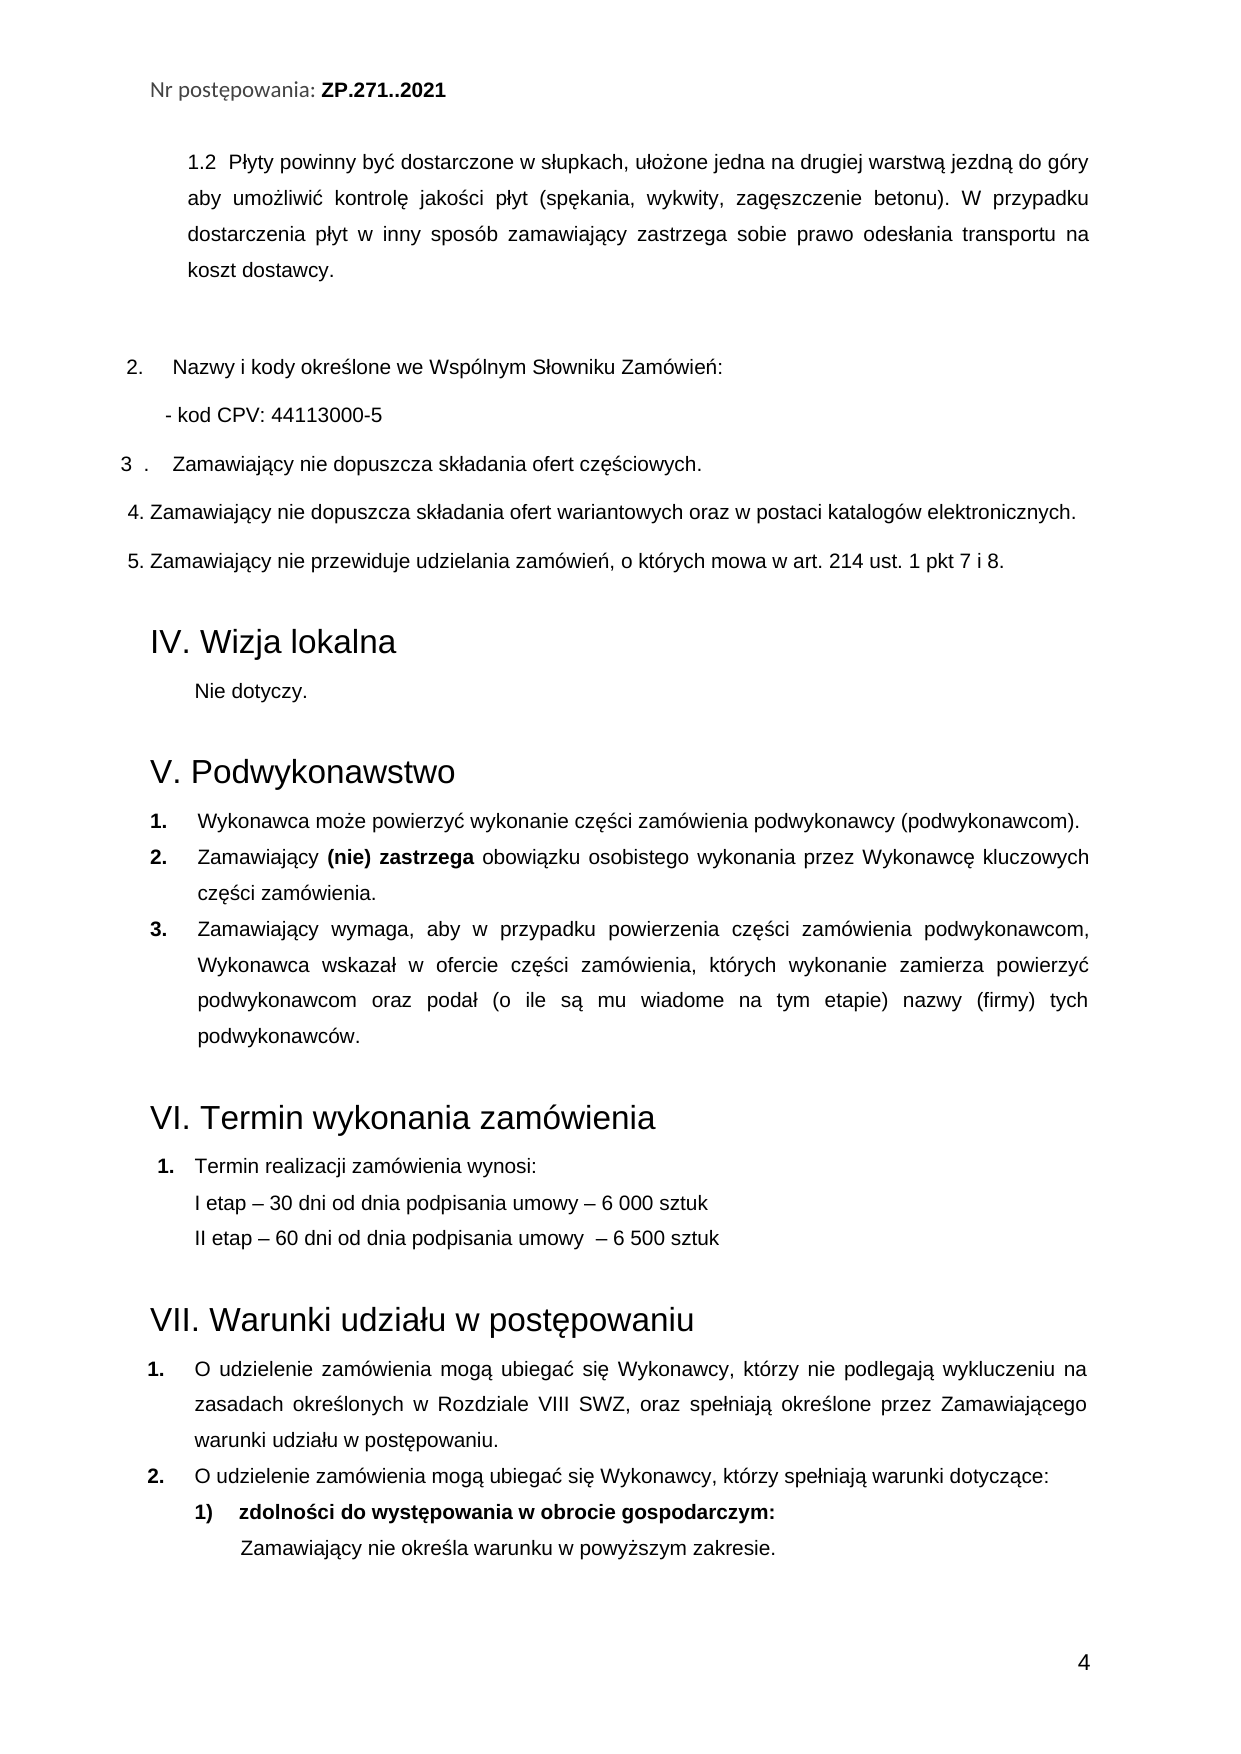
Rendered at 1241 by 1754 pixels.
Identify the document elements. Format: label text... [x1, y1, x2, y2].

subtitle V. Podwykonawstwo [150, 752, 1090, 790]
text - kod CPV: 44113000-5 [150, 403, 1090, 427]
list zdolności do występowania w obrocie gospodarczym: [194, 1500, 1088, 1524]
text 1.2 Płyty powinny być dostarczone w słupkach, ułożone jedna na drugiej warstwą jezdną do góry aby umożliwić kontrolę jakości płyt (spękania, wykwity, zagęszczenie betonu). W przypadku dostarczenia płyt w inny sposób zamawiający zastrzega sobie prawo odesłania transportu na koszt dostawcy. [187, 150, 1090, 282]
list Termin realizacji zamówienia wynosi: [157, 1154, 1090, 1178]
list Zamawiający nie dopuszcza składania ofert wariantowych oraz w postaci katalogów elektronicznych. [127, 500, 1090, 524]
list O udzielenie zamówienia mogą ubiegać się Wykonawcy, którzy nie podlegają wykluczeniu na zasadach określonych w Rozdziale VIII SWZ, oraz spełniają określone przez Zamawiającego warunki udziału w postępowaniu. [147, 1356, 1088, 1452]
subtitle VI. Termin wykonania zamówienia [150, 1098, 1090, 1136]
text Zamawiający nie określa warunku w powyższym zakresie. [240, 1536, 1088, 1560]
text I etap – 30 dni od dnia podpisania umowy – 6 000 sztuk [194, 1190, 1090, 1214]
list O udzielenie zamówienia mogą ubiegać się Wykonawcy, którzy spełniają warunki dotyczące: [147, 1464, 1088, 1488]
text II etap – 60 dni od dnia podpisania umowy – 6 500 sztuk [194, 1226, 1090, 1250]
text 2. Nazwy i kody określone we Wspólnym Słowniku Zamówień: [120, 355, 1090, 379]
list Zamawiający nie przewiduje udzielania zamówień, o których mowa w art. 214 ust. 1 pkt 7 i 8. [127, 548, 1090, 572]
subtitle IV. Wizja lokalna [150, 622, 1090, 660]
subtitle VII. Warunki udziału w postępowaniu [150, 1300, 1090, 1338]
list Zamawiający wymaga, aby w przypadku powierzenia części zamówienia podwykonawcom, Wykonawca wskazał w ofercie części zamówienia, których wykonanie zamierza powierzyć podwykonawcom oraz podał (o ile są mu wiadome na tym etapie) nazwy (firmy) tych podwykonawców. [150, 916, 1090, 1048]
list Zamawiający (nie) zastrzega obowiązku osobistego wykonania przez Wykonawcę kluczowych części zamówienia. [150, 844, 1090, 904]
text 3 . Zamawiający nie dopuszcza składania ofert częściowych. [120, 452, 1090, 476]
list Wykonawca może powierzyć wykonanie części zamówienia podwykonawcy (podwykonawcom). [150, 809, 1090, 833]
text Nie dotyczy. [194, 678, 1090, 702]
